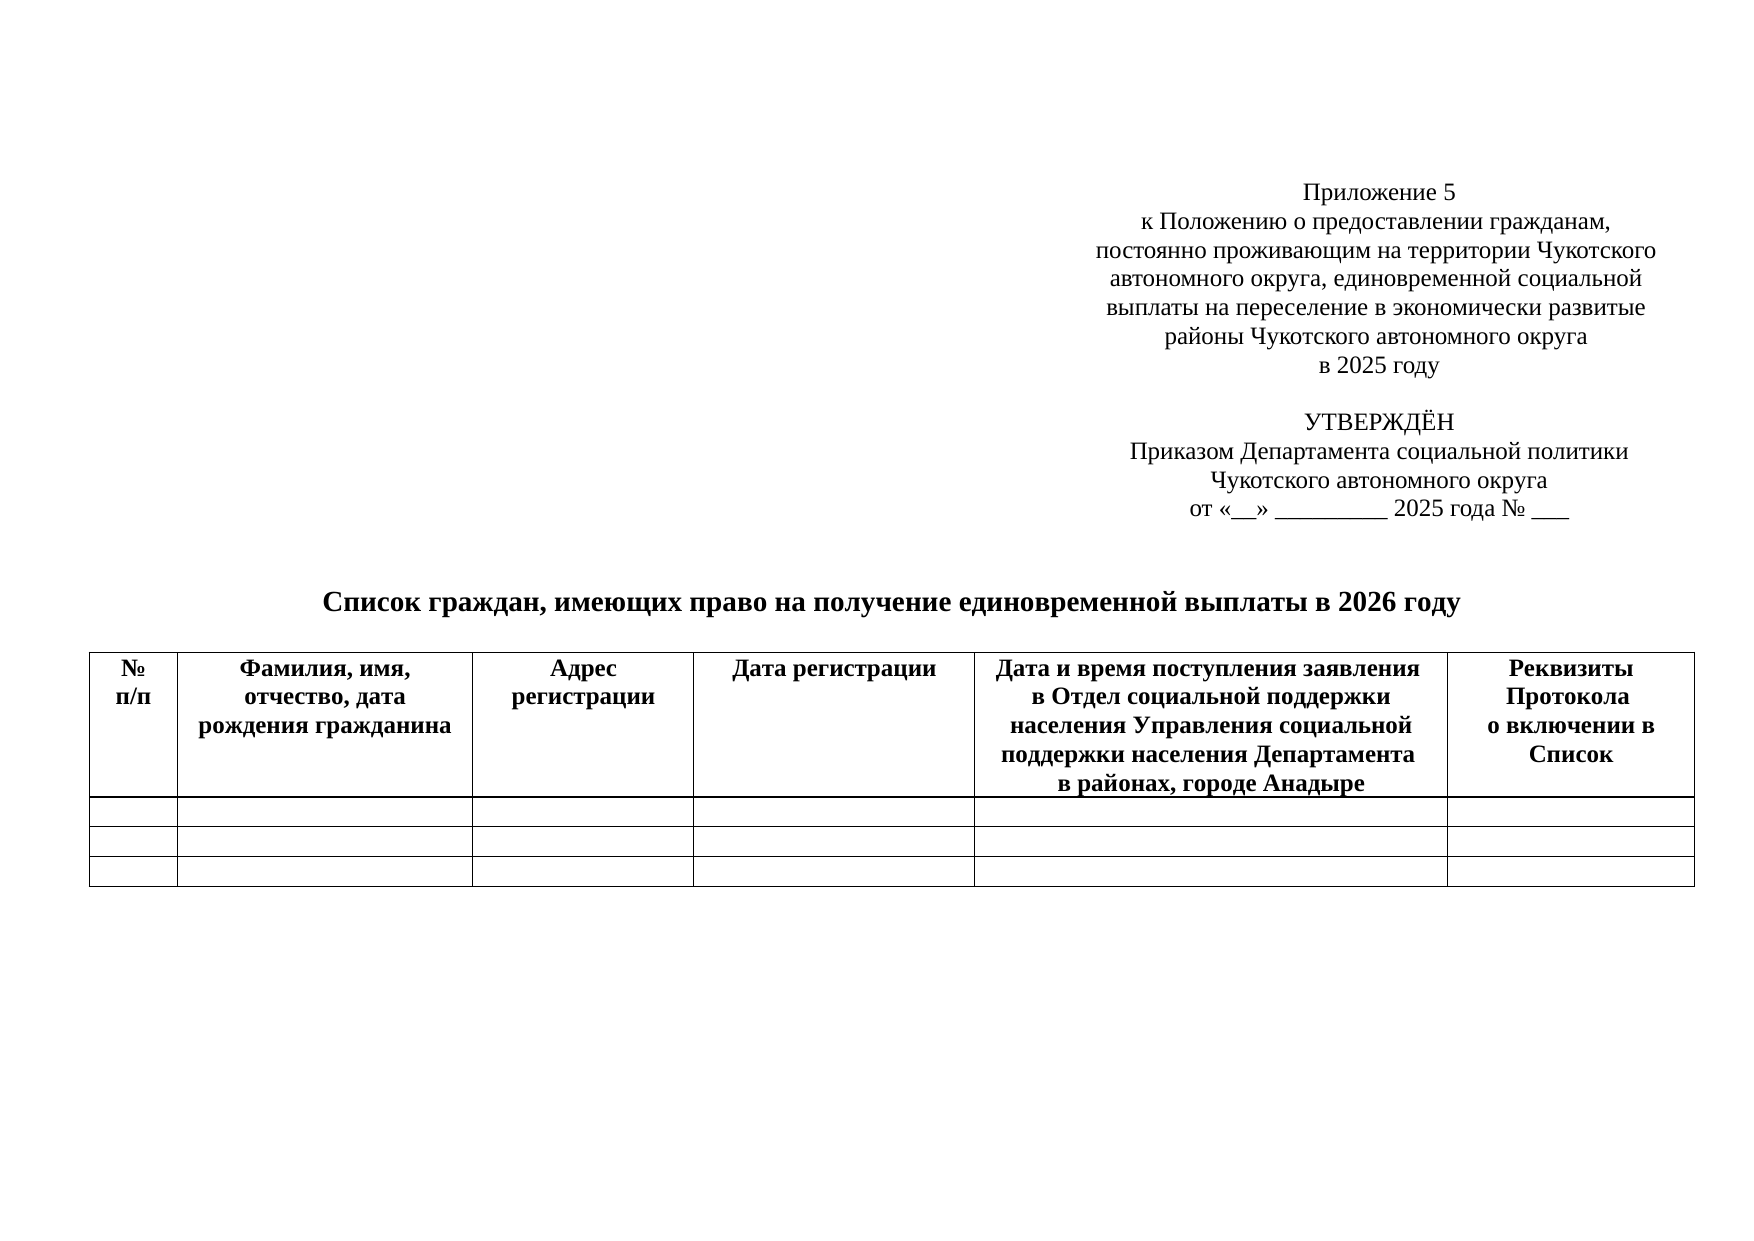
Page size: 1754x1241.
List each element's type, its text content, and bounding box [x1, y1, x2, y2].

table_cell [178, 798, 472, 826]
table_cell [178, 857, 472, 886]
text УТВЕРЖДЁН [1063, 407, 1695, 436]
table_cell [1448, 857, 1694, 886]
table_header Дата и время поступления заявления в Отдел социальной поддержки населения Управления социальной поддержки населения Департамента в районах, городе Анадыре [975, 653, 1447, 796]
table_cell [694, 798, 974, 826]
table_cell [975, 857, 1447, 886]
text Список граждан, имеющих право на получение единовременной выплаты в 2026 году [89, 584, 1695, 618]
table_header Фамилия, имя, отчество, дата рождения гражданина [178, 653, 472, 796]
text от «__» _________ 2025 года № ___ [1063, 493, 1695, 522]
table_cell [1448, 827, 1694, 856]
table_header Дата регистрации [694, 653, 974, 796]
text Приложение 5 к Положению о предоставлении гражданам, постоянно проживающим на территории Чукотского автономного округа, единовременной социальной выплаты на переселение в экономически развитые районы Чукотского автономного округа в 2025 году [1063, 177, 1695, 378]
text Приказом Департамента социальной политики [1063, 436, 1695, 465]
table_cell [473, 857, 693, 886]
table_cell [178, 827, 472, 856]
text Чукотского автономного округа [1063, 465, 1695, 493]
table_cell [90, 857, 177, 886]
table_header № п/п [90, 653, 177, 796]
table_cell [90, 798, 177, 826]
table_cell [975, 798, 1447, 826]
table_cell [473, 798, 693, 826]
table_cell [473, 827, 693, 856]
table_cell [975, 827, 1447, 856]
table_cell [694, 857, 974, 886]
table_cell [90, 827, 177, 856]
table_header Адрес регистрации [473, 653, 693, 796]
table_cell [694, 827, 974, 856]
table_cell [1448, 798, 1694, 826]
table_header Реквизиты Протокола о включении в Список [1448, 653, 1694, 796]
